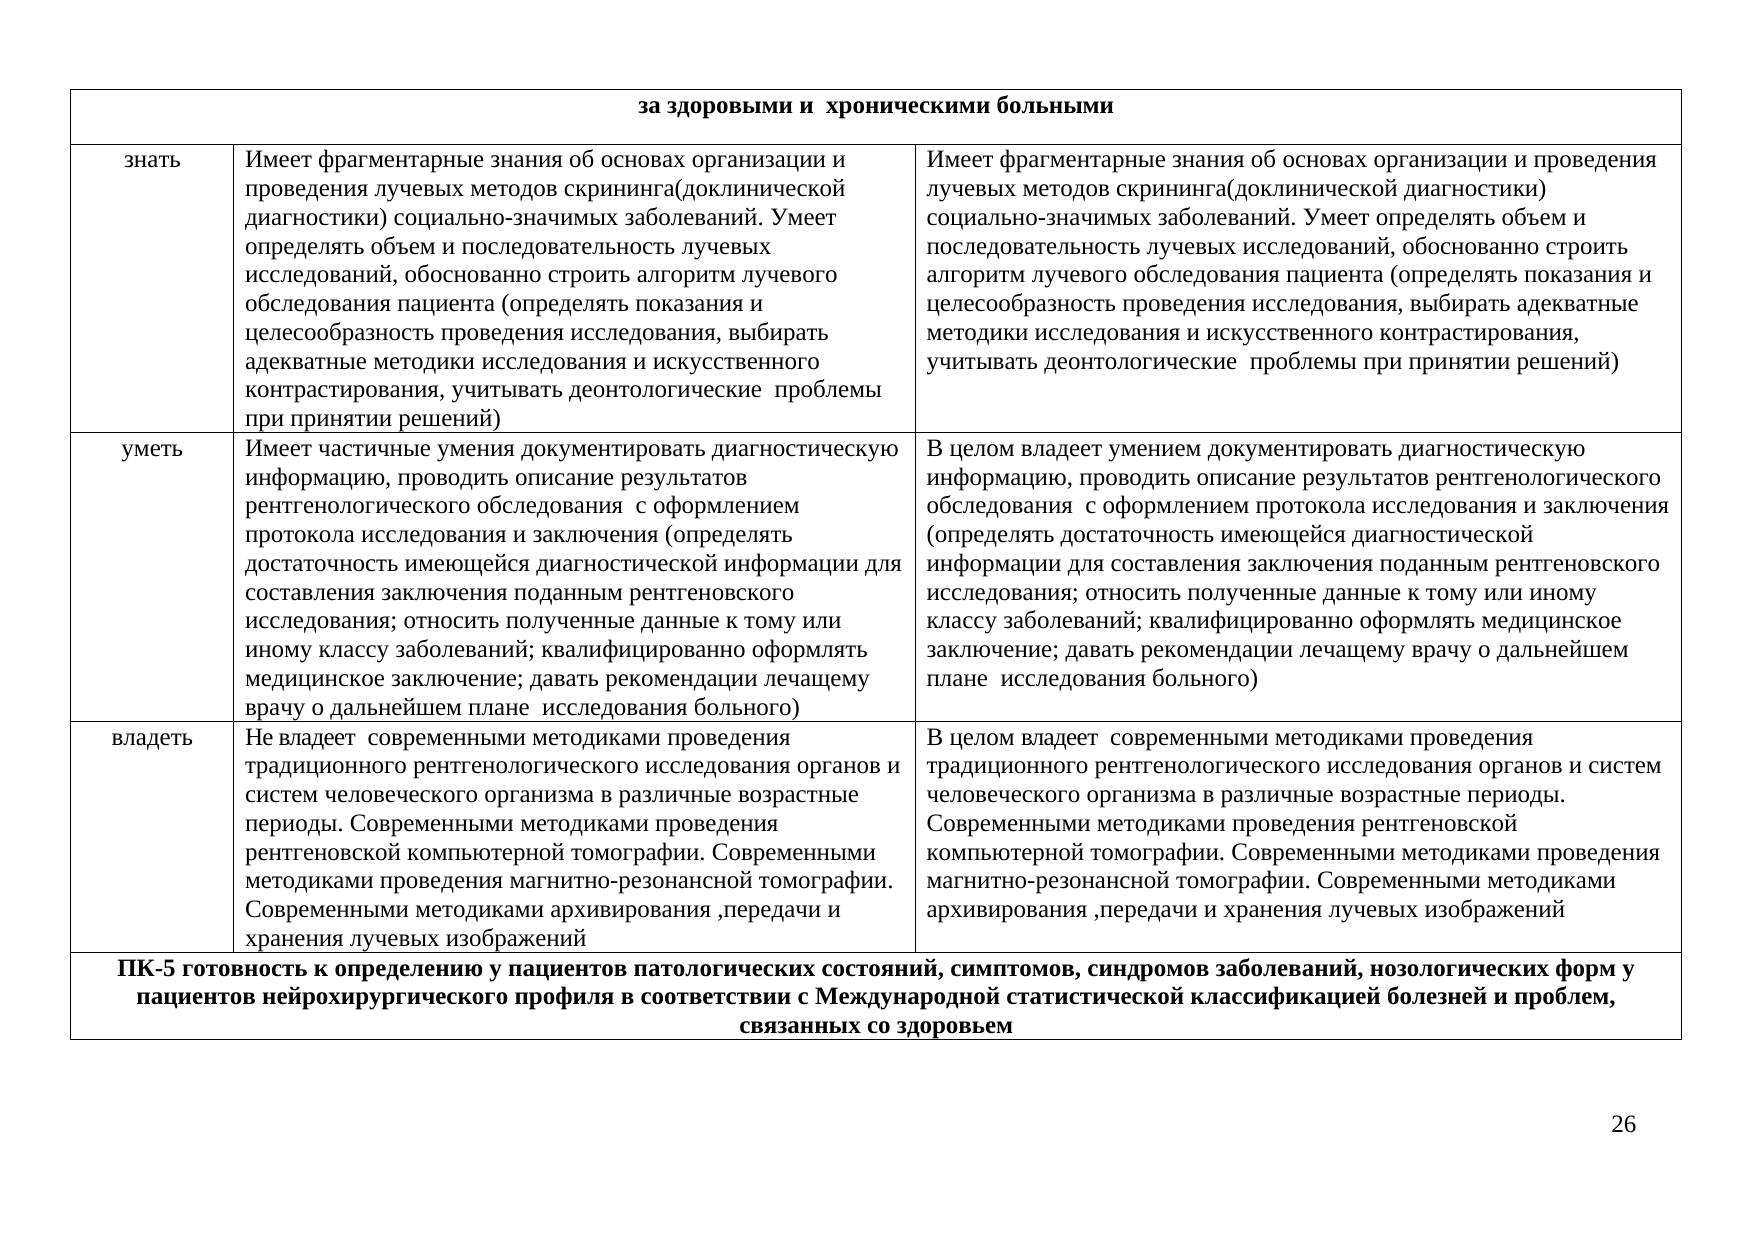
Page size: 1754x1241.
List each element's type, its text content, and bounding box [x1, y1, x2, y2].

table_cell ПК-5 готовность к определению у пациентов патологических состояний, симптомов, синдромов заболеваний, нозологических форм у пациентов нейрохирургического профиля в соответствии с Международной статистической классификацией болезней и проблем, связанных со здоровьем [71, 953, 1681, 1039]
table_cell Имеет фрагментарные знания об основах организации и проведения лучевых методов скрининга(доклинической диагностики) социально-значимых заболеваний. Умеет определять объем и последовательность лучевых исследований, обоснованно строить алгоритм лучевого обследования пациента (определять показания и целесообразность проведения исследования, выбирать адекватные методики исследования и искусственного контрастирования, учитывать деонтологические проблемы при принятии решений) [916, 145, 1681, 432]
table_cell Имеет частичные умения документировать диагностическую информацию, проводить описание результатов рентгенологического обследования с оформлением протокола исследования и заключения (определять достаточность имеющейся диагностической информации для составления заключения поданным рентгеновского исследования; относить полученные данные к тому или иному классу заболеваний; квалифицированно оформлять медицинское заключение; давать рекомендации лечащему врачу о дальнейшем плане исследования больного) [234, 433, 915, 721]
table_cell уметь [71, 433, 233, 721]
table_cell Имеет фрагментарные знания об основах организации и проведения лучевых методов скрининга(доклинической диагностики) социально-значимых заболеваний. Умеет определять объем и последовательность лучевых исследований, обоснованно строить алгоритм лучевого обследования пациента (определять показания и целесообразность проведения исследования, выбирать адекватные методики исследования и искусственного контрастирования, учитывать деонтологические проблемы при принятии решений) [234, 145, 915, 432]
table_cell знать [71, 145, 233, 432]
table_cell В целом владеет современными методиками проведения традиционного рентгенологического исследования органов и систем человеческого организма в различные возрастные периоды. Современными методиками проведения рентгеновской компьютерной томографии. Современными методиками проведения магнитно-резонансной томографии. Современными методиками архивирования ,передачи и хранения лучевых изображений [916, 722, 1681, 952]
table_cell владеть [71, 722, 233, 952]
table_cell В целом владеет умением документировать диагностическую информацию, проводить описание результатов рентгенологического обследования с оформлением протокола исследования и заключения (определять достаточность имеющейся диагностической информации для составления заключения поданным рентгеновского исследования; относить полученные данные к тому или иному классу заболеваний; квалифицированно оформлять медицинское заключение; давать рекомендации лечащему врачу о дальнейшем плане исследования больного) [916, 433, 1681, 721]
table_cell Не владеет современными методиками проведения традиционного рентгенологического исследования органов и систем человеческого организма в различные возрастные периоды. Современными методиками проведения рентгеновской компьютерной томографии. Современными методиками проведения магнитно-резонансной томографии. Современными методиками архивирования ,передачи и хранения лучевых изображений [234, 722, 915, 952]
